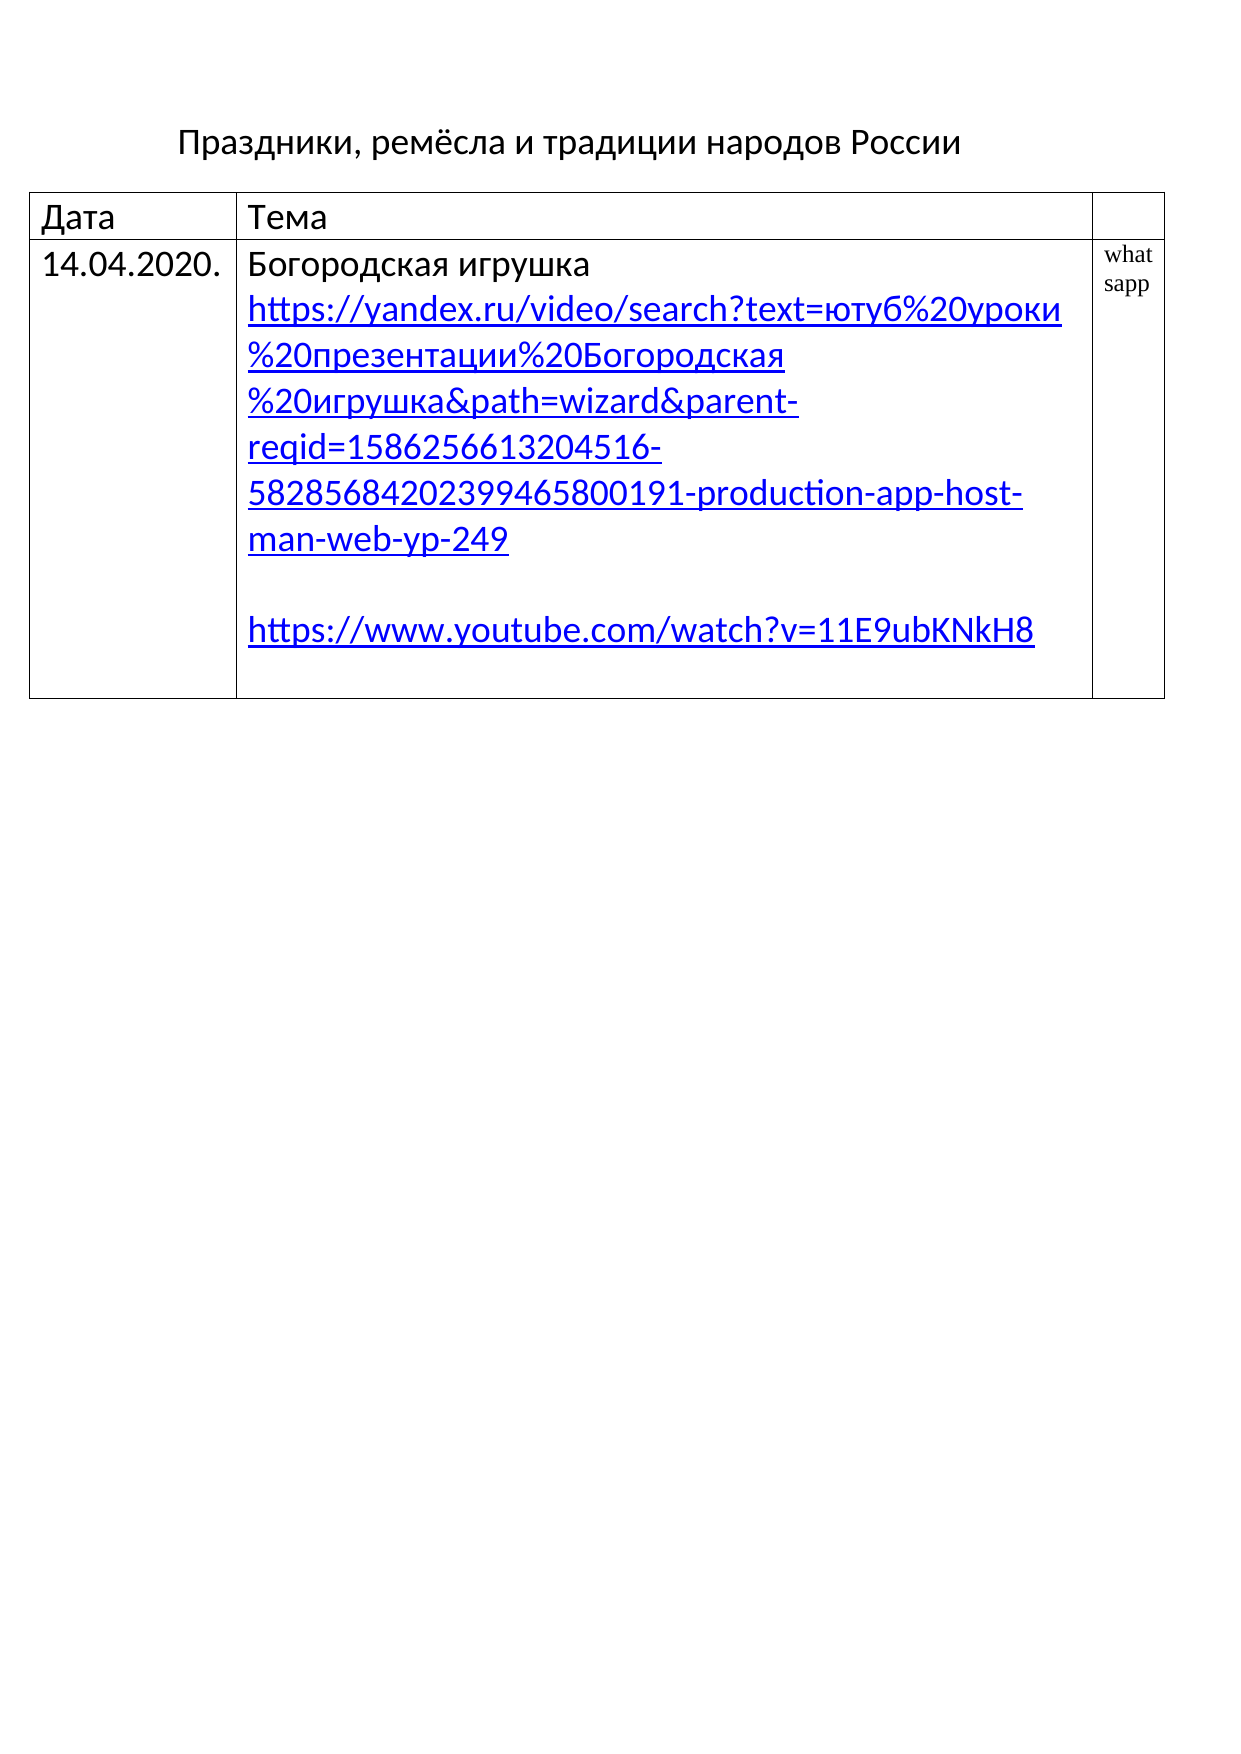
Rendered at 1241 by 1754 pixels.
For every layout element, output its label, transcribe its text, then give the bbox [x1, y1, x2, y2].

table_cell 14.04.2020. [30, 240, 236, 698]
table_cell Богородская игрушка https://yandex.ru/video/search?text=ютуб%20уроки%20презентации%20Богородская%20игрушка&path=wizard&parent-reqid=1586256613204516-58285684202399465800191-production-app-host-man-web-yp-249 https://www.youtube.com/watch?v=11E9ubKNkH8 [237, 240, 1092, 698]
table_header Дата [30, 193, 236, 238]
text Праздники, ремёсла и традиции народов России [177, 118, 1152, 164]
table_header Тема [237, 193, 1092, 238]
table_header [1093, 193, 1164, 238]
table_cell whatsapp [1093, 240, 1164, 698]
